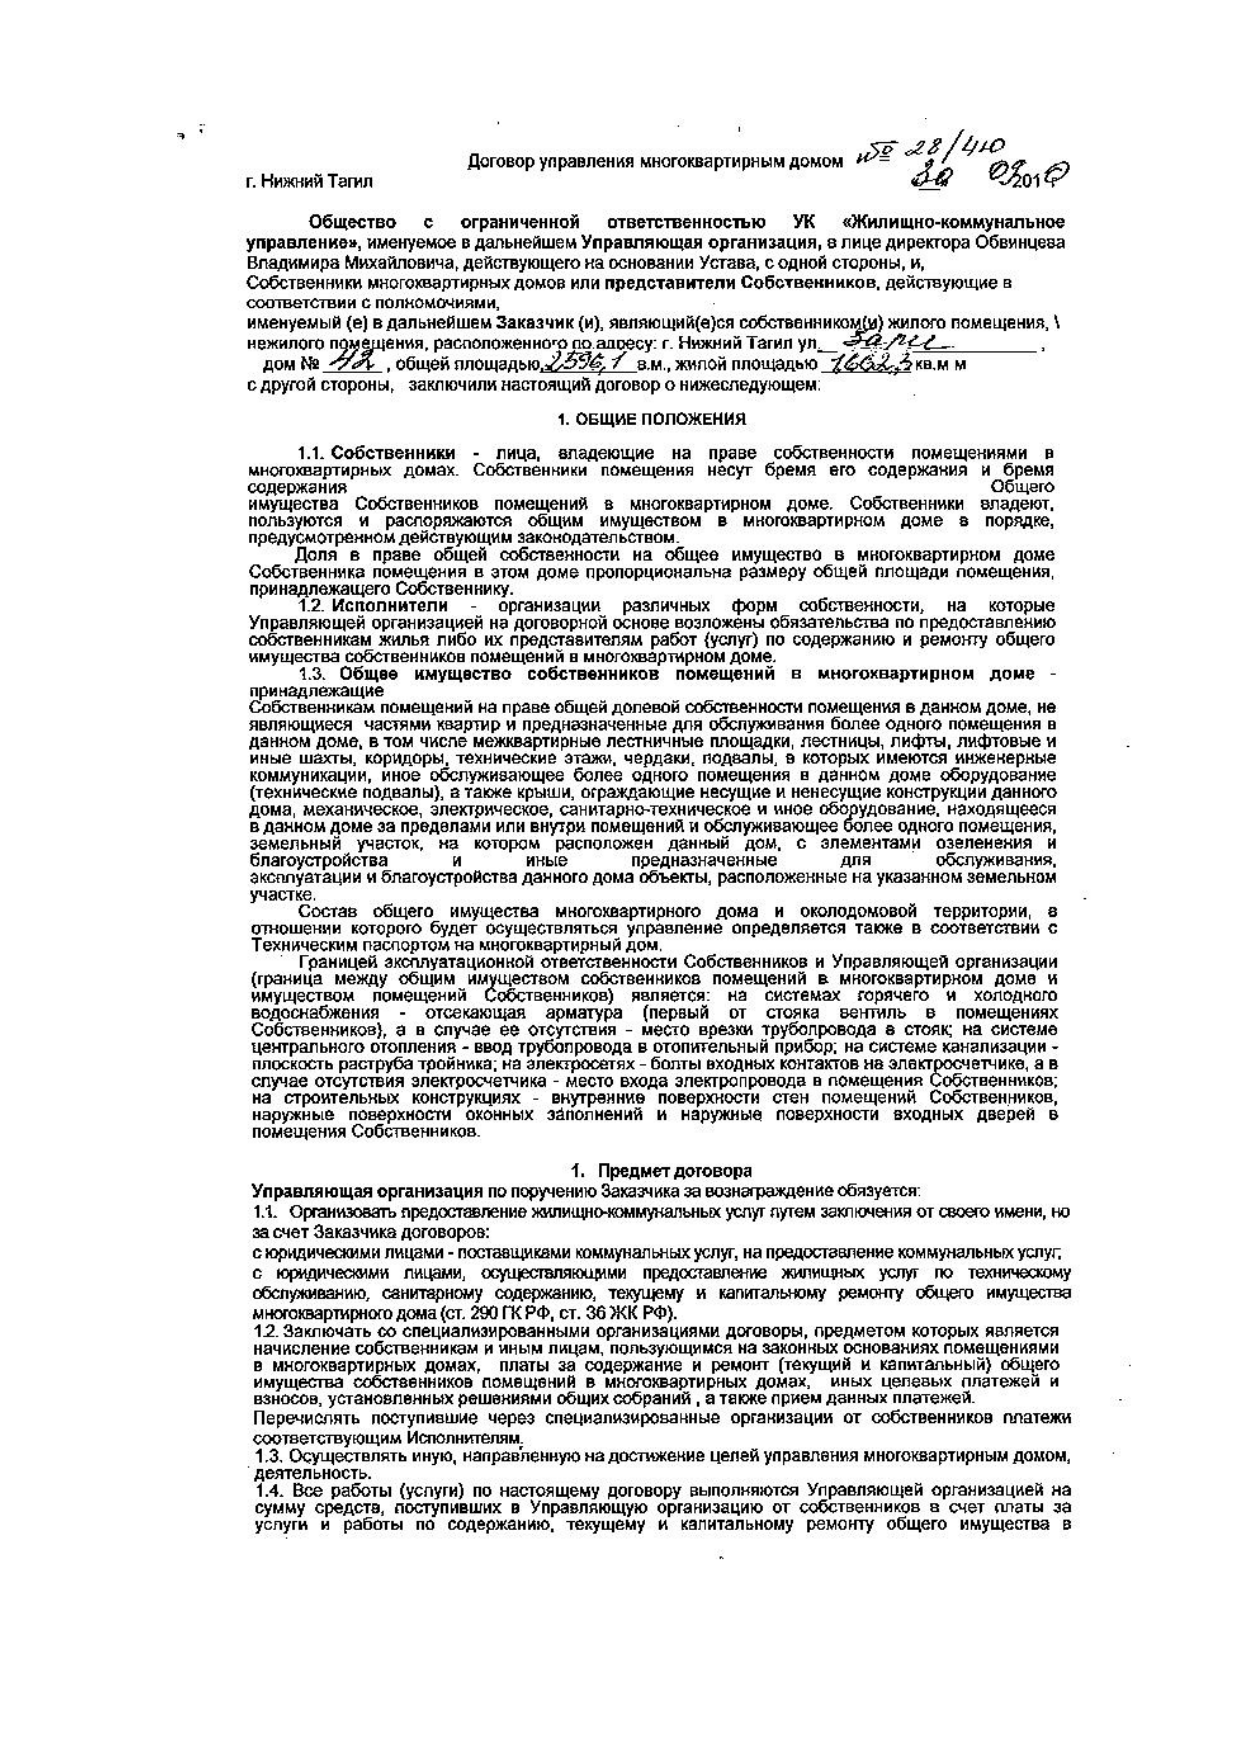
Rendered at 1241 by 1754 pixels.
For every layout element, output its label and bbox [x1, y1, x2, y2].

picture [177, 118, 1151, 1601]
